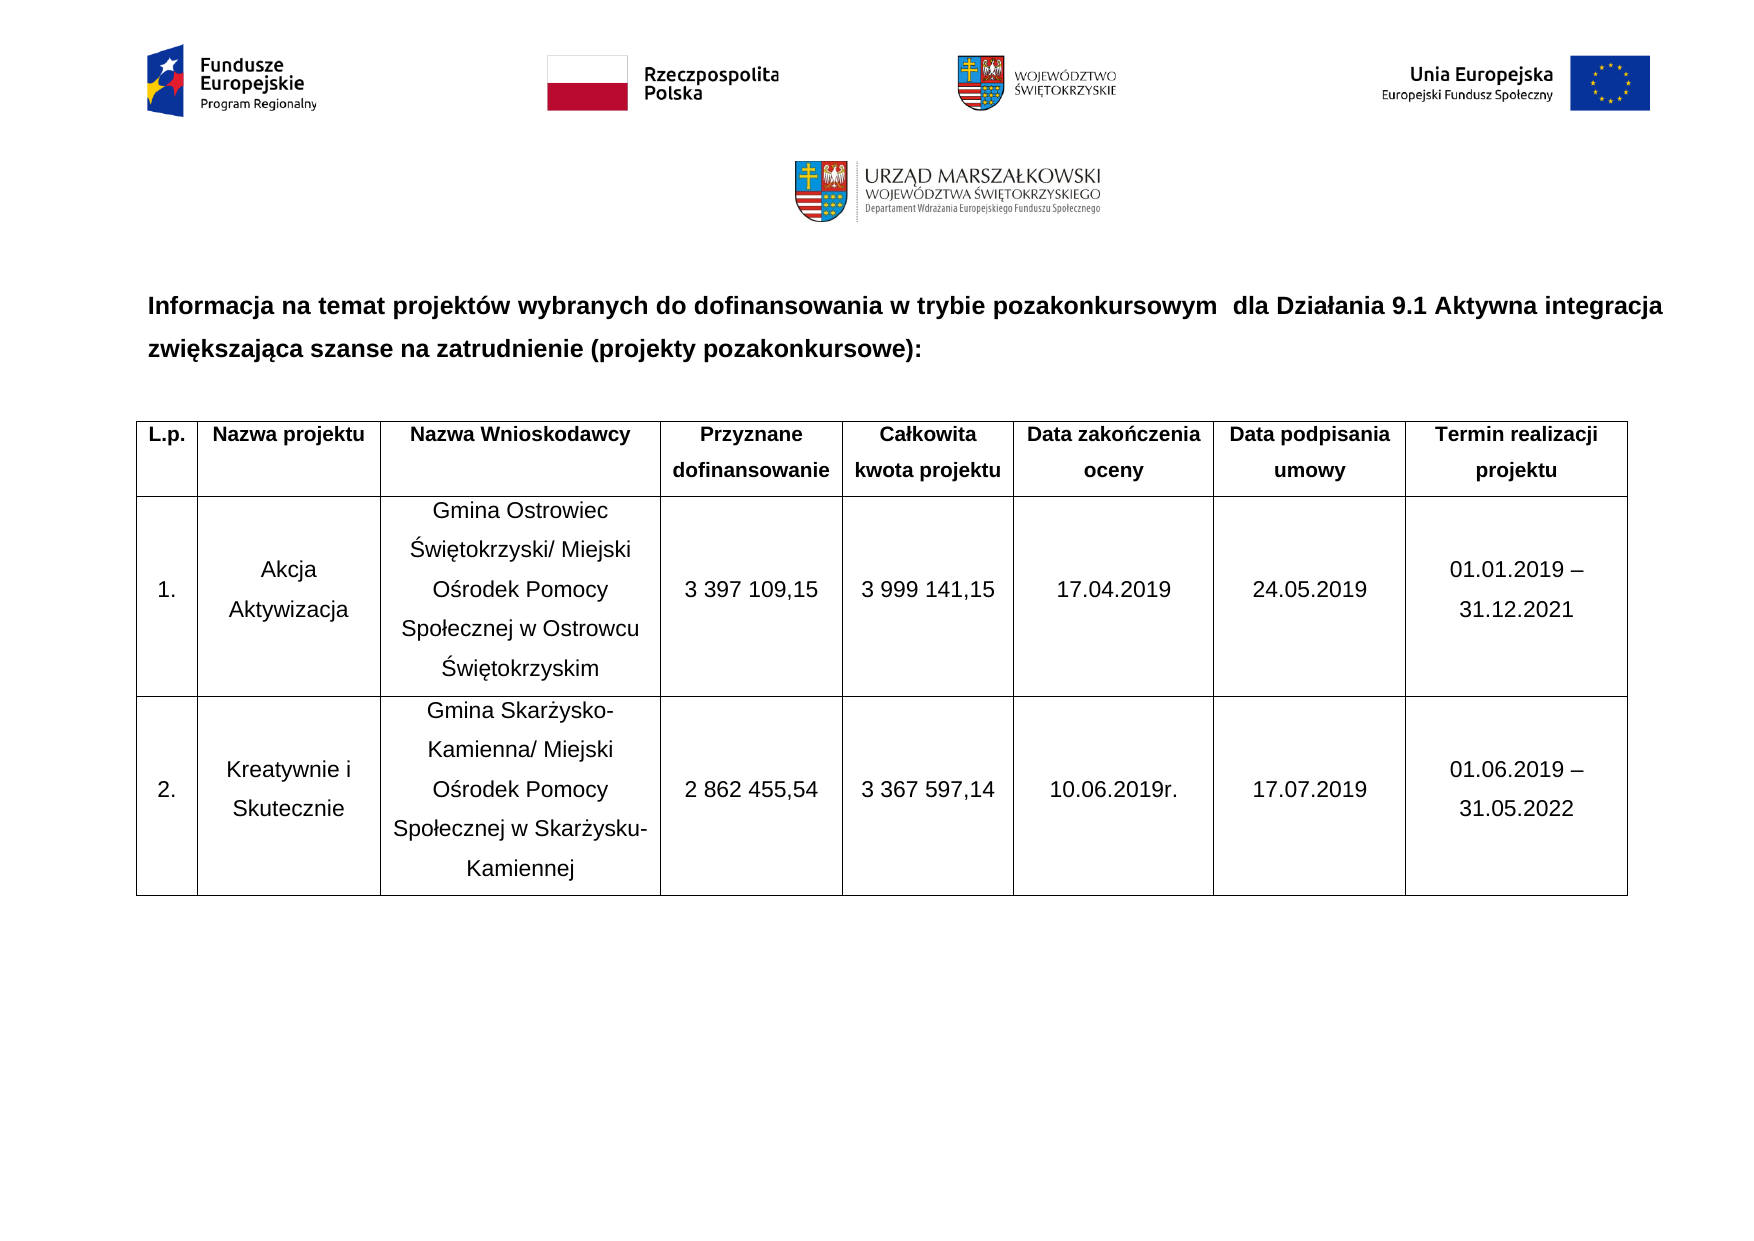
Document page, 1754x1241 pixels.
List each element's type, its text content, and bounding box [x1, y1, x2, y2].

table_header Data zakończenia oceny [1014, 422, 1213, 496]
table_cell 17.07.2019 [1214, 697, 1405, 895]
picture [957, 44, 1116, 117]
table_header L.p. [137, 422, 197, 496]
table_header Data podpisania umowy [1214, 422, 1405, 496]
table_cell Kreatywnie i Skutecznie [198, 697, 380, 895]
picture [1382, 44, 1650, 117]
table_header Termin realizacji projektu [1406, 422, 1627, 496]
picture [547, 44, 779, 117]
table_cell 24.05.2019 [1214, 497, 1405, 696]
table_cell 17.04.2019 [1014, 497, 1213, 696]
table_cell 3 397 109,15 [661, 497, 842, 696]
table_cell 1. [137, 497, 197, 696]
table_header Nazwa projektu [198, 422, 380, 496]
table_cell 2 862 455,54 [661, 697, 842, 895]
table_cell 3 999 141,15 [843, 497, 1013, 696]
table_header Przyznane dofinansowanie [661, 422, 842, 496]
table_header Całkowita kwota projektu [843, 422, 1013, 496]
picture [795, 161, 1100, 222]
table_cell 2. [137, 697, 197, 895]
table_cell 10.06.2019r. [1014, 697, 1213, 895]
table_cell Gmina Ostrowiec Świętokrzyski/ Miejski Ośrodek Pomocy Społecznej w Ostrowcu Świętokrzyskim [381, 497, 660, 696]
table_header Nazwa Wnioskodawcy [381, 422, 660, 496]
text Informacja na temat projektów wybranych do dofinansowania w trybie pozakonkursowym dla Działania 9.1 Aktywna integracja zwiększająca szanse na zatrudnienie (projekty pozakonkursowe): [148, 291, 1665, 363]
table_cell Akcja Aktywizacja [198, 497, 380, 696]
table_cell 01.01.2019 – 31.12.2021 [1406, 497, 1627, 696]
table_cell 3 367 597,14 [843, 697, 1013, 895]
picture [147, 44, 317, 117]
table_cell Gmina Skarżysko-Kamienna/ Miejski Ośrodek Pomocy Społecznej w Skarżysku-Kamiennej [381, 697, 660, 895]
table_cell 01.06.2019 – 31.05.2022 [1406, 697, 1627, 895]
